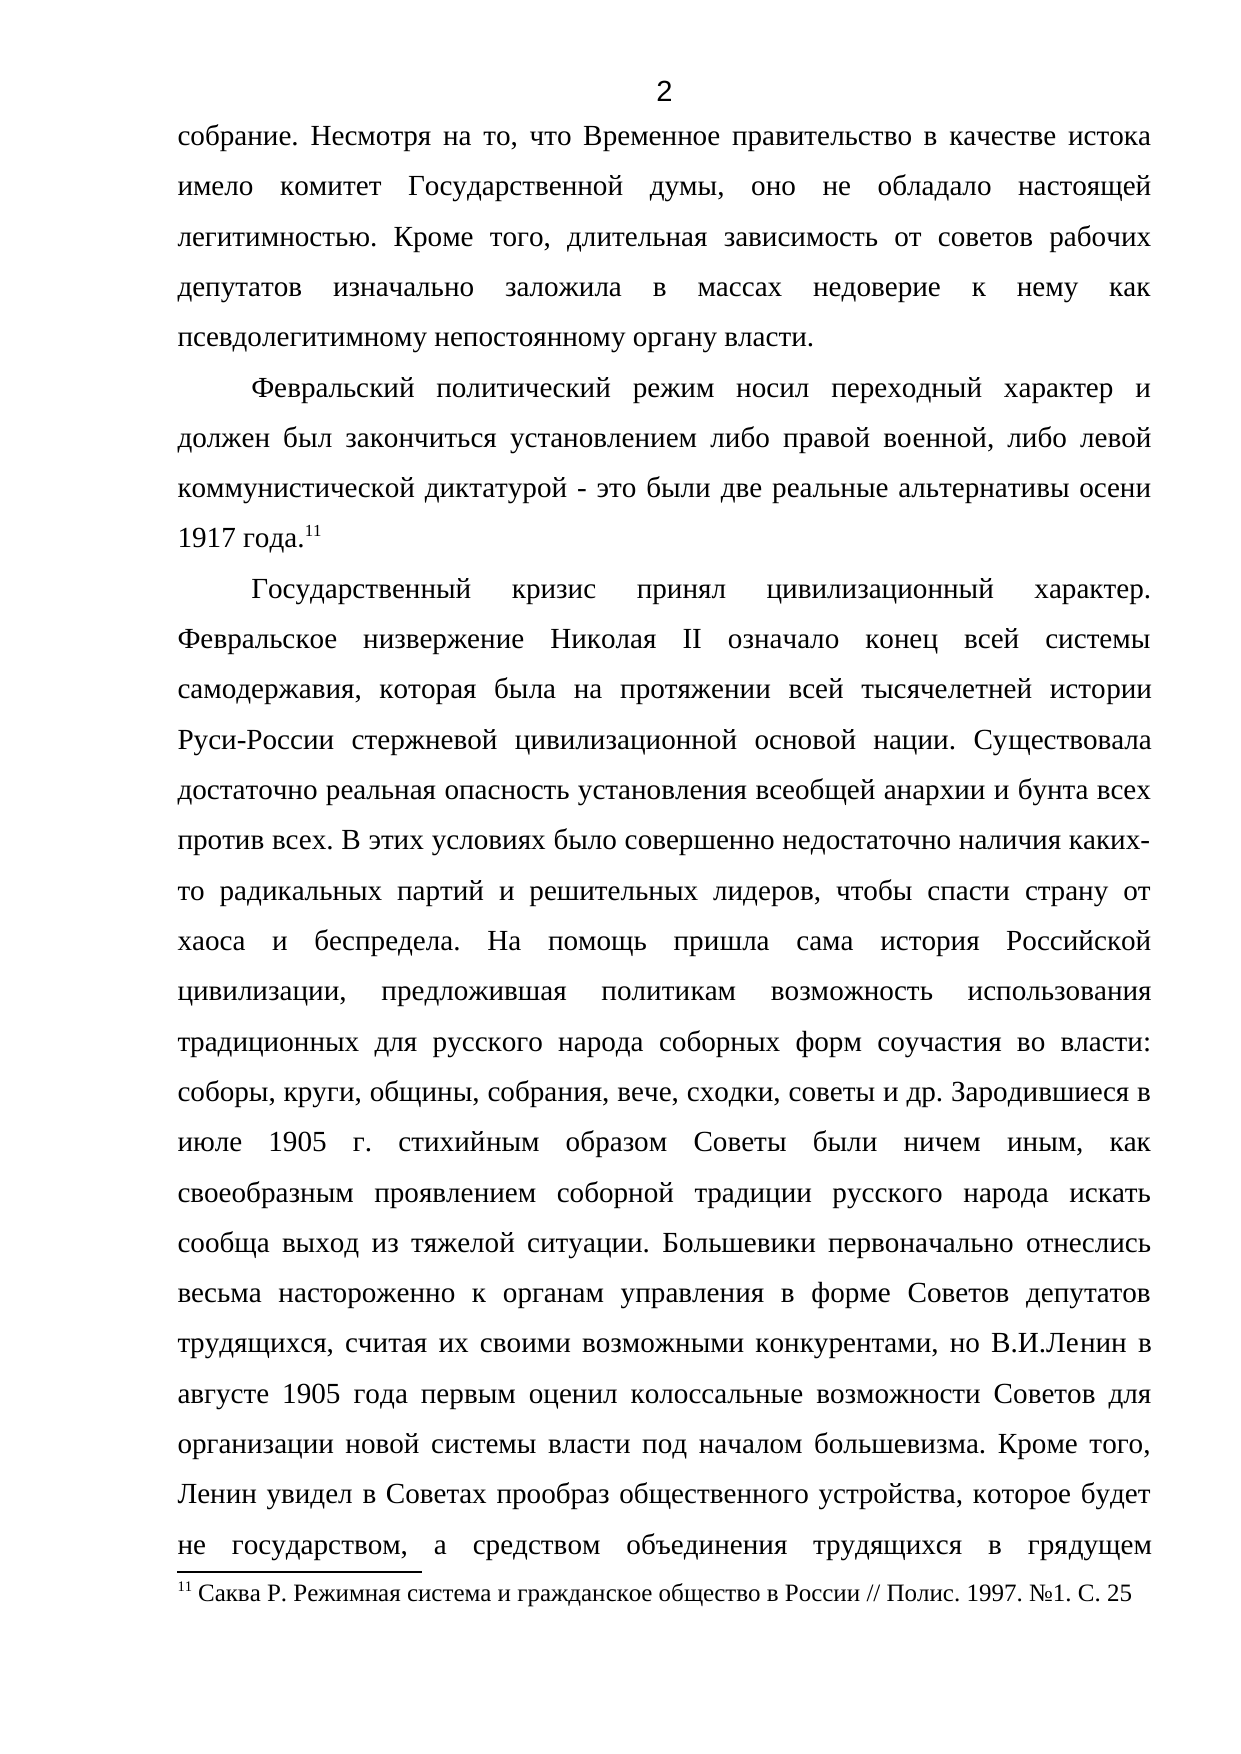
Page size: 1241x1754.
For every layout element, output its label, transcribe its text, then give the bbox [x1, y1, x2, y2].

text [177, 571, 1152, 1560]
text Февральский политический режим носил переходный характер и должен был закончиться установлением либо правой военной, либо левой коммунистической диктатурой - это были две реальные альтернативы осени 1917 года. [177, 370, 1152, 554]
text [177, 118, 1152, 353]
